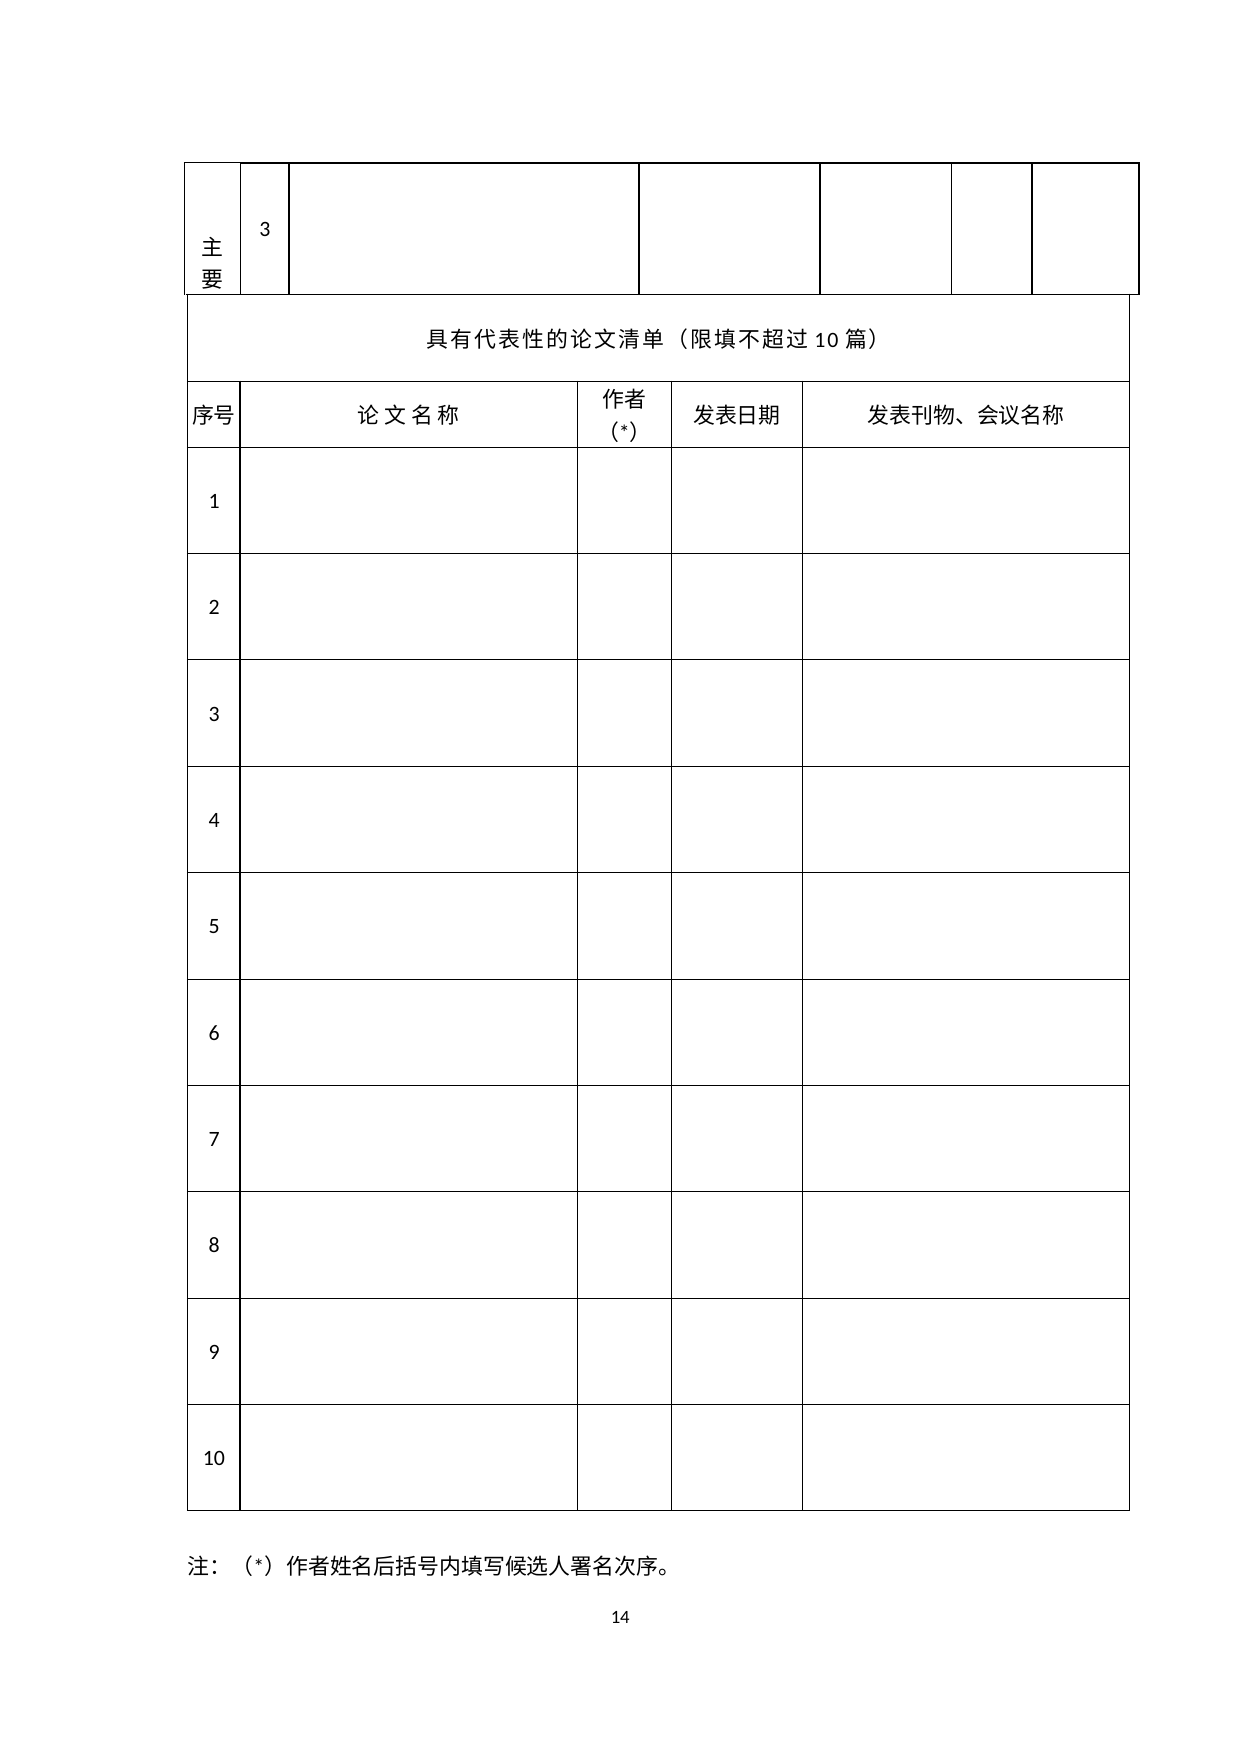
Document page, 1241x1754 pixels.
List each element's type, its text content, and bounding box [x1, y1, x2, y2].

table_cell 发表刊物、会议名称 [803, 382, 1129, 447]
table_cell 论 文 名 称 [241, 382, 577, 447]
table_cell [578, 767, 671, 872]
table_cell [672, 767, 802, 872]
table_cell 6 [188, 980, 239, 1085]
table_cell [241, 767, 577, 872]
table_cell [672, 1192, 802, 1297]
table_cell [578, 660, 671, 766]
table_cell 具有代表性的论文清单（限填不超过10篇） [188, 295, 1129, 381]
table_cell [821, 164, 951, 293]
table_cell [578, 873, 671, 978]
table_cell [803, 660, 1129, 766]
table_cell [241, 1086, 577, 1191]
table_cell [672, 1405, 802, 1510]
table_cell [803, 554, 1129, 659]
table_cell [672, 1299, 802, 1404]
table_cell [241, 1299, 577, 1404]
table_cell 发表日期 [672, 382, 802, 447]
table_cell [241, 554, 577, 659]
table_cell [803, 767, 1129, 872]
table_cell [578, 554, 671, 659]
table_cell [672, 660, 802, 766]
table_cell [578, 1299, 671, 1404]
table_cell [672, 980, 802, 1085]
table_cell [290, 164, 638, 293]
table_cell 3 [241, 164, 288, 293]
table_cell [803, 1086, 1129, 1191]
table_cell 5 [188, 873, 239, 978]
table_cell [803, 1405, 1129, 1510]
table_cell [803, 873, 1129, 978]
table_cell [672, 1086, 802, 1191]
table_cell [803, 1192, 1129, 1297]
text 注：（*）作者姓名后括号内填写候选人署名次序。 [187, 1549, 1053, 1581]
table_cell [803, 448, 1129, 553]
table_cell [241, 448, 577, 553]
table_cell 8 [188, 1192, 239, 1297]
table_cell 1 [188, 448, 239, 553]
table_cell 2 [188, 554, 239, 659]
table_cell 4 [188, 767, 239, 872]
table_cell [241, 980, 577, 1085]
table_cell 3 [188, 660, 239, 766]
table_cell [640, 164, 819, 293]
table_cell [672, 873, 802, 978]
table_cell [241, 660, 577, 766]
table_cell [672, 554, 802, 659]
table_cell [578, 448, 671, 553]
table_cell [241, 873, 577, 978]
table_cell 7 [188, 1086, 239, 1191]
table_cell [578, 1405, 671, 1510]
table_cell [241, 1405, 577, 1510]
table_cell 9 [188, 1299, 239, 1404]
table_cell [1033, 164, 1138, 293]
table_cell [672, 448, 802, 553]
table_cell [803, 980, 1129, 1085]
table_cell [578, 980, 671, 1085]
table_cell 10 [188, 1405, 239, 1510]
table_cell [952, 164, 1031, 293]
table_cell [241, 1192, 577, 1297]
table_cell 序号 [188, 382, 239, 447]
table_cell 作者（*） [578, 382, 671, 447]
table_cell [803, 1299, 1129, 1404]
table_cell [578, 1086, 671, 1191]
table_cell [578, 1192, 671, 1297]
